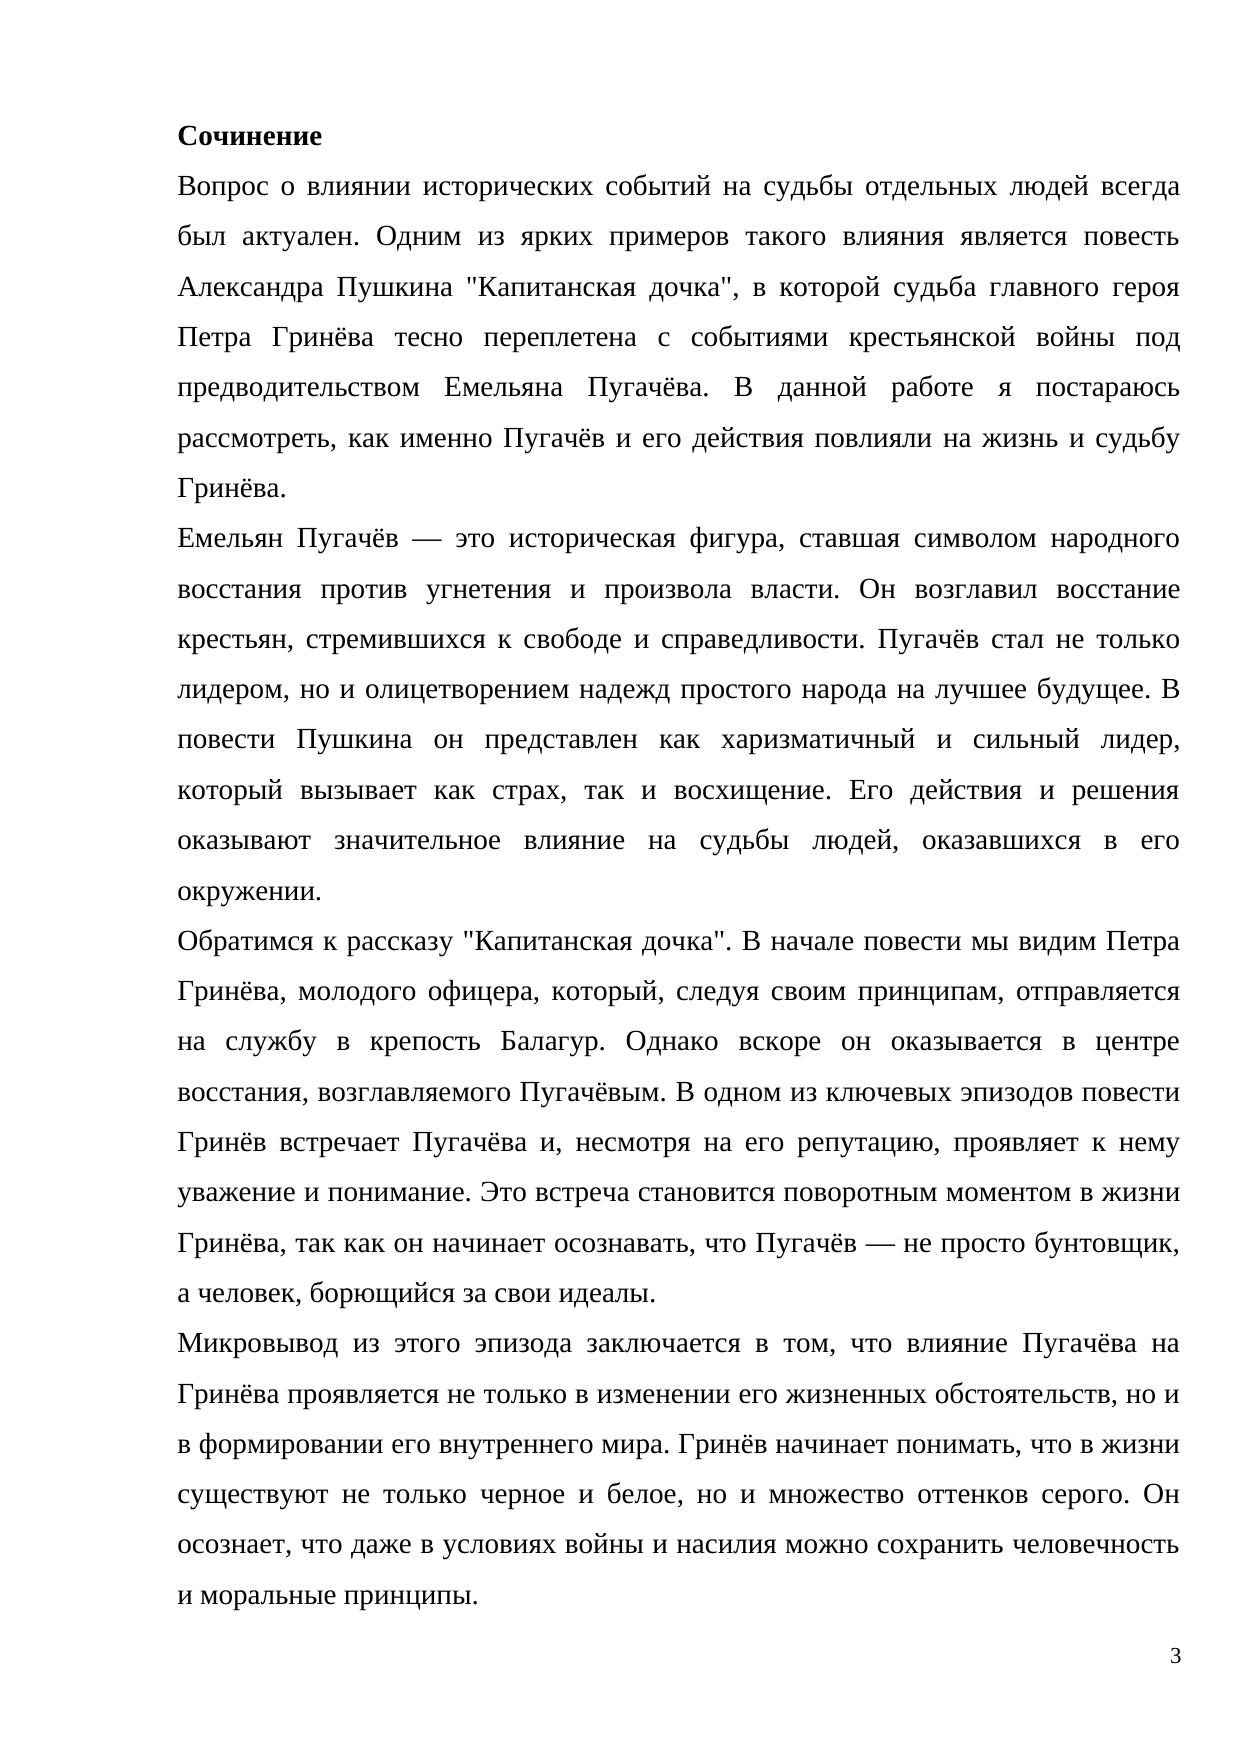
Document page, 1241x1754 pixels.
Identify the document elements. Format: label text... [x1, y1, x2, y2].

text Обратимся к рассказу "Капитанская дочка". В начале повести мы видим Петра Гринёва, молодого офицера, который, следуя своим принципам, отправляется на службу в крепость Балагур. Однако вскоре он оказывается в центре восстания, возглавляемого Пугачёвым. В одном из ключевых эпизодов повести Гринёв встречает Пугачёва и, несмотря на его репутацию, проявляет к нему уважение и понимание. Это встреча становится поворотным моментом в жизни Гринёва, так как он начинает осознавать, что Пугачёв — не просто бунтовщик, а человек, борющийся за свои идеалы. [177, 923, 1181, 1309]
subtitle Сочинение [177, 118, 1181, 152]
text Вопрос о влиянии исторических событий на судьбы отдельных людей всегда был актуален. Одним из ярких примеров такого влияния является повесть Александра Пушкина "Капитанская дочка", в которой судьба главного героя Петра Гринёва тесно переплетена с событиями крестьянской войны под предводительством Емельяна Пугачёва. В данной работе я постараюсь рассмотреть, как именно Пугачёв и его действия повлияли на жизнь и судьбу Гринёва. [177, 168, 1181, 504]
text Микровывод из этого эпизода заключается в том, что влияние Пугачёва на Гринёва проявляется не только в изменении его жизненных обстоятельств, но и в формировании его внутреннего мира. Гринёв начинает понимать, что в жизни существуют не только черное и белое, но и множество оттенков серого. Он осознает, что даже в условиях войны и насилия можно сохранить человечность и моральные принципы. [177, 1325, 1181, 1611]
text Емельян Пугачёв — это историческая фигура, ставшая символом народного восстания против угнетения и произвола власти. Он возглавил восстание крестьян, стремившихся к свободе и справедливости. Пугачёв стал не только лидером, но и олицетворением надежд простого народа на лучшее будущее. В повести Пушкина он представлен как харизматичный и сильный лидер, который вызывает как страх, так и восхищение. Его действия и решения оказывают значительное влияние на судьбы людей, оказавшихся в его окружении. [177, 520, 1181, 906]
